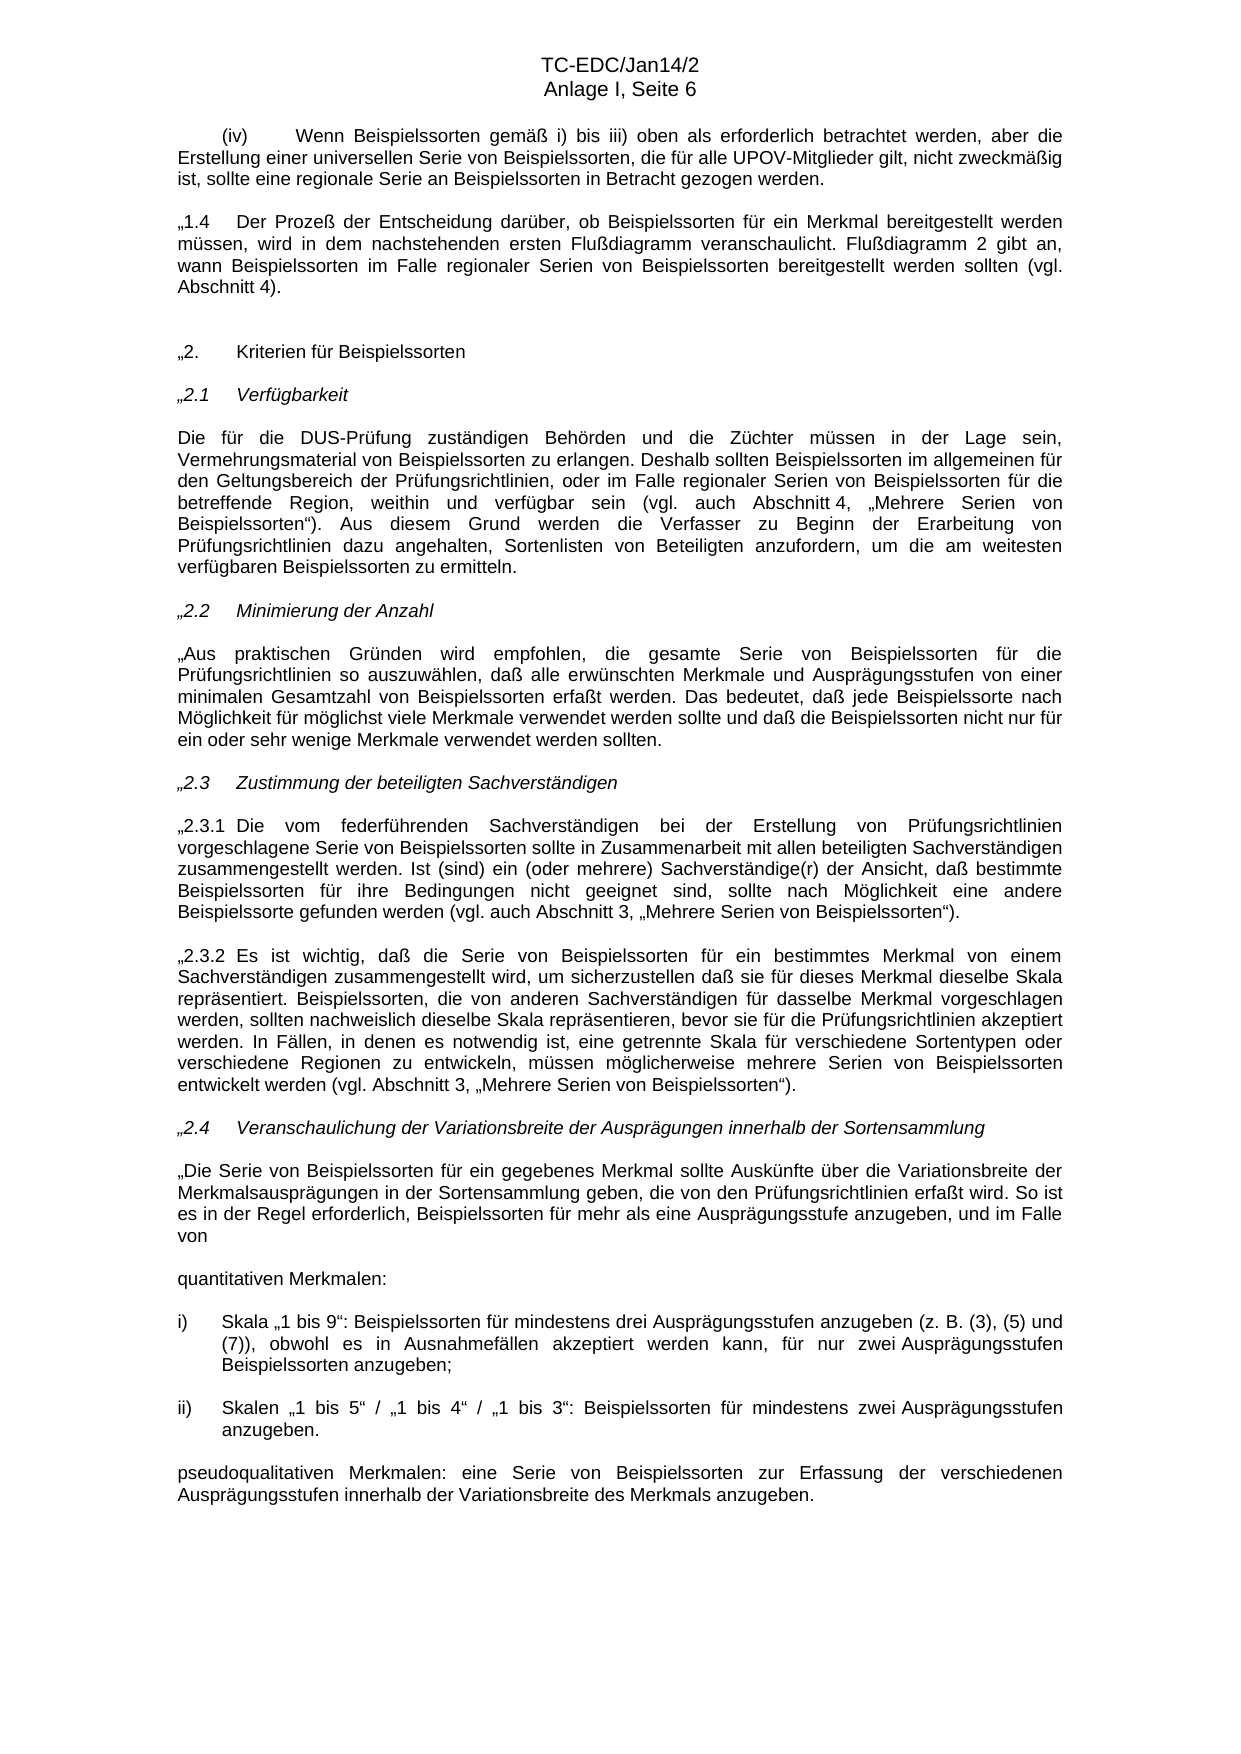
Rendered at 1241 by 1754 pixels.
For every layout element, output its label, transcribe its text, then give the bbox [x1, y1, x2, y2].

subtitle „2.3 Zustimmung der beteiligten Sachverständigen [177, 772, 1063, 793]
text „2.2 Minimierung der Anzahl [177, 599, 1122, 621]
text ii) Skalen „1 bis 5“ / „1 bis 4“ / „1 bis 3“: Beispielssorten für mindestens zwei Ausprägungsstufen anzugeben. [177, 1397, 1063, 1440]
text „2.3.2 Es ist wichtig, daß die Serie von Beispielssorten für ein bestimmtes Merkmal von einem Sachverständigen zusammengestellt wird, um sicherzustellen daß sie für dieses Merkmal dieselbe Skala repräsentiert. Beispielssorten, die von anderen Sachverständigen für dasselbe Merkmal vorgeschlagen werden, sollten nachweislich dieselbe Skala repräsentieren, bevor sie für die Prüfungsrichtlinien akzeptiert werden. In Fällen, in denen es notwendig ist, eine getrennte Skala für verschiedene Sortentypen oder verschiedene Regionen zu entwickeln, müssen möglicherweise mehrere Serien von Beispielssorten entwickelt werden (vgl. Abschnitt 3, „Mehrere Serien von Beispielssorten“). [177, 944, 1063, 1095]
text i) Skala „1 bis 9“: Beispielssorten für mindestens drei Ausprägungsstufen anzugeben (z. B. (3), (5) und (7)), obwohl es in Ausnahmefällen akzeptiert werden kann, für nur zwei Ausprägungsstufen Beispielssorten anzugeben; [177, 1311, 1063, 1376]
text quantitativen Merkmalen: [177, 1268, 1063, 1289]
text „Aus praktischen Gründen wird empfohlen, die gesamte Serie von Beispielssorten für die Prüfungsrichtlinien so auszuwählen, daß alle erwünschten Merkmale und Ausprägungsstufen von einer minimalen Gesamtzahl von Beispielssorten erfaßt werden. Das bedeutet, daß jede Beispielssorte nach Möglichkeit für möglichst viele Merkmale verwendet werden sollte und daß die Beispielssorten nicht nur für ein oder sehr wenige Merkmale verwendet werden sollten. [177, 642, 1063, 750]
text „Die Serie von Beispielssorten für ein gegebenes Merkmal sollte Auskünfte über die Variationsbreite der Merkmalsausprägungen in der Sortensammlung geben, die von den Prüfungsrichtlinien erfaßt wird. So ist es in der Regel erforderlich, Beispielssorten für mehr als eine Ausprägungsstufe anzugeben, und im Falle von [177, 1160, 1063, 1246]
text Die für die DUS-Prüfung zuständigen Behörden und die Züchter müssen in der Lage sein, Vermehrungsmaterial von Beispielssorten zu erlangen. Deshalb sollten Beispielssorten im allgemeinen für den Geltungsbereich der Prüfungsrichtlinien, oder im Falle regionaler Serien von Beispielssorten für die betreffende Region, weithin und verfügbar sein (vgl. auch Abschnitt 4, „Mehrere Serien von Beispielssorten“). Aus diesem Grund werden die Verfasser zu Beginn der Erarbeitung von Prüfungsrichtlinien dazu angehalten, Sortenlisten von Beteiligten anzufordern, um die am weitesten verfügbaren Beispielssorten zu ermitteln. [177, 427, 1063, 578]
subtitle „2.1 Verfügbarkeit [177, 384, 1063, 405]
text (iv) Wenn Beispielssorten gemäß i) bis iii) oben als erforderlich betrachtet werden, aber die Erstellung einer universellen Serie von Beispielssorten, die für alle UPOV-Mitglieder gilt, nicht zweckmäßig ist, sollte eine regionale Serie an Beispielssorten in Betracht gezogen werden. [177, 125, 1063, 190]
subtitle „2.4 Veranschaulichung der Variationsbreite der Ausprägungen innerhalb der Sortensammlung [177, 1117, 1063, 1138]
text „2.3.1 Die vom federführenden Sachverständigen bei der Erstellung von Prüfungsrichtlinien vorgeschlagene Serie von Beispielssorten sollte in Zusammenarbeit mit allen beteiligten Sachverständigen zusammengestellt werden. Ist (sind) ein (oder mehrere) Sachverständige(r) der Ansicht, daß bestimmte Beispielssorten für ihre Bedingungen nicht geeignet sind, sollte nach Möglichkeit eine andere Beispielssorte gefunden werden (vgl. auch Abschnitt 3, „Mehrere Serien von Beispielssorten“). [177, 815, 1063, 923]
subtitle „2. Kriterien für Beispielssorten [177, 341, 1063, 362]
text „1.4 Der Prozeß der Entscheidung darüber, ob Beispielssorten für ein Merkmal bereitgestellt werden müssen, wird in dem nachstehenden ersten Flußdiagramm veranschaulicht. Flußdiagramm 2 gibt an, wann Beispielssorten im Falle regionaler Serien von Beispielssorten bereitgestellt werden sollten (vgl. Abschnitt 4). [177, 211, 1063, 297]
text pseudoqualitativen Merkmalen: eine Serie von Beispielssorten zur Erfassung der verschiedenen Ausprägungsstufen innerhalb der Variationsbreite des Merkmals anzugeben. [177, 1462, 1063, 1505]
